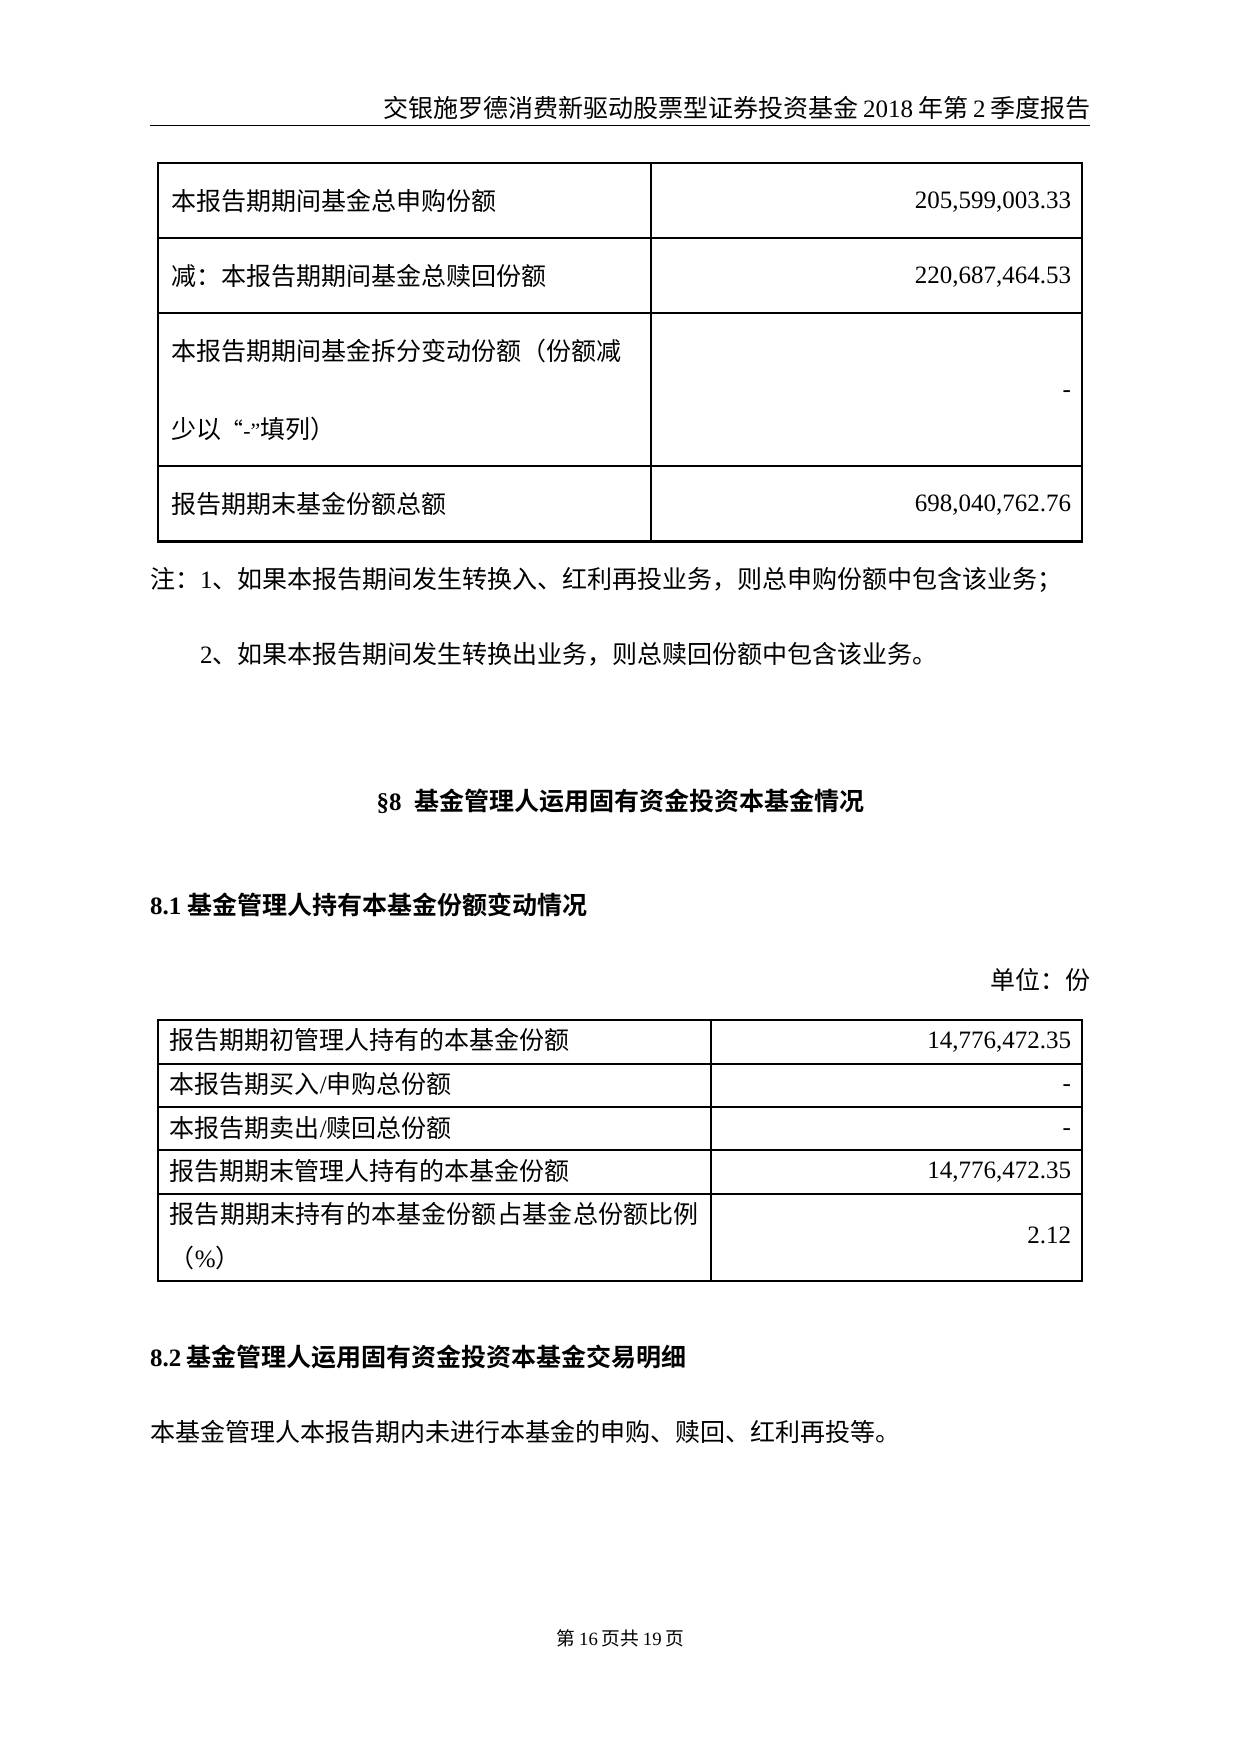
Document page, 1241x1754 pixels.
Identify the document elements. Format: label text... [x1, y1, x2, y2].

table_cell - [652, 314, 1081, 465]
table_cell 报告期期末管理人持有的本基金份额 [159, 1151, 710, 1193]
table_cell 本报告期期间基金总申购份额 [159, 164, 650, 237]
text 8.2基金管理人运用固有资金投资本基金交易明细 [150, 1323, 1090, 1388]
subtitle §8 基金管理人运用固有资金投资本基金情况 [150, 767, 1090, 832]
table_cell 220,687,464.53 [652, 239, 1081, 312]
text 本基金管理人本报告期内未进行本基金的申购、赎回、红利再投等。 [150, 1398, 1090, 1463]
table_cell 本报告期期间基金拆分变动份额（份额减少以“-”填列） [159, 314, 650, 465]
table_cell 698,040,762.76 [652, 467, 1081, 540]
table_cell 报告期期末持有的本基金份额占基金总份额比例（%） [159, 1195, 710, 1279]
table_cell 2.12 [712, 1195, 1081, 1279]
table_header 报告期期初管理人持有的本基金份额 [159, 1021, 710, 1063]
table_cell - [712, 1065, 1081, 1106]
text 2、如果本报告期间发生转换出业务，则总赎回份额中包含该业务。 [150, 621, 1090, 686]
table_cell 205,599,003.33 [652, 164, 1081, 237]
table_cell - [712, 1108, 1081, 1149]
table_cell 14,776,472.35 [712, 1151, 1081, 1193]
text 单位：份 [152, 946, 1090, 1011]
table_cell 本报告期卖出/赎回总份额 [159, 1108, 710, 1149]
table_header 14,776,472.35 [712, 1021, 1081, 1063]
table_cell 本报告期买入/申购总份额 [159, 1065, 710, 1106]
table_cell 报告期期末基金份额总额 [159, 467, 650, 540]
table_cell 减：本报告期期间基金总赎回份额 [159, 239, 650, 312]
text 8.1 基金管理人持有本基金份额变动情况 [150, 871, 1090, 936]
text 注：1、如果本报告期间发生转换入、红利再投业务，则总申购份额中包含该业务； [150, 545, 1090, 610]
